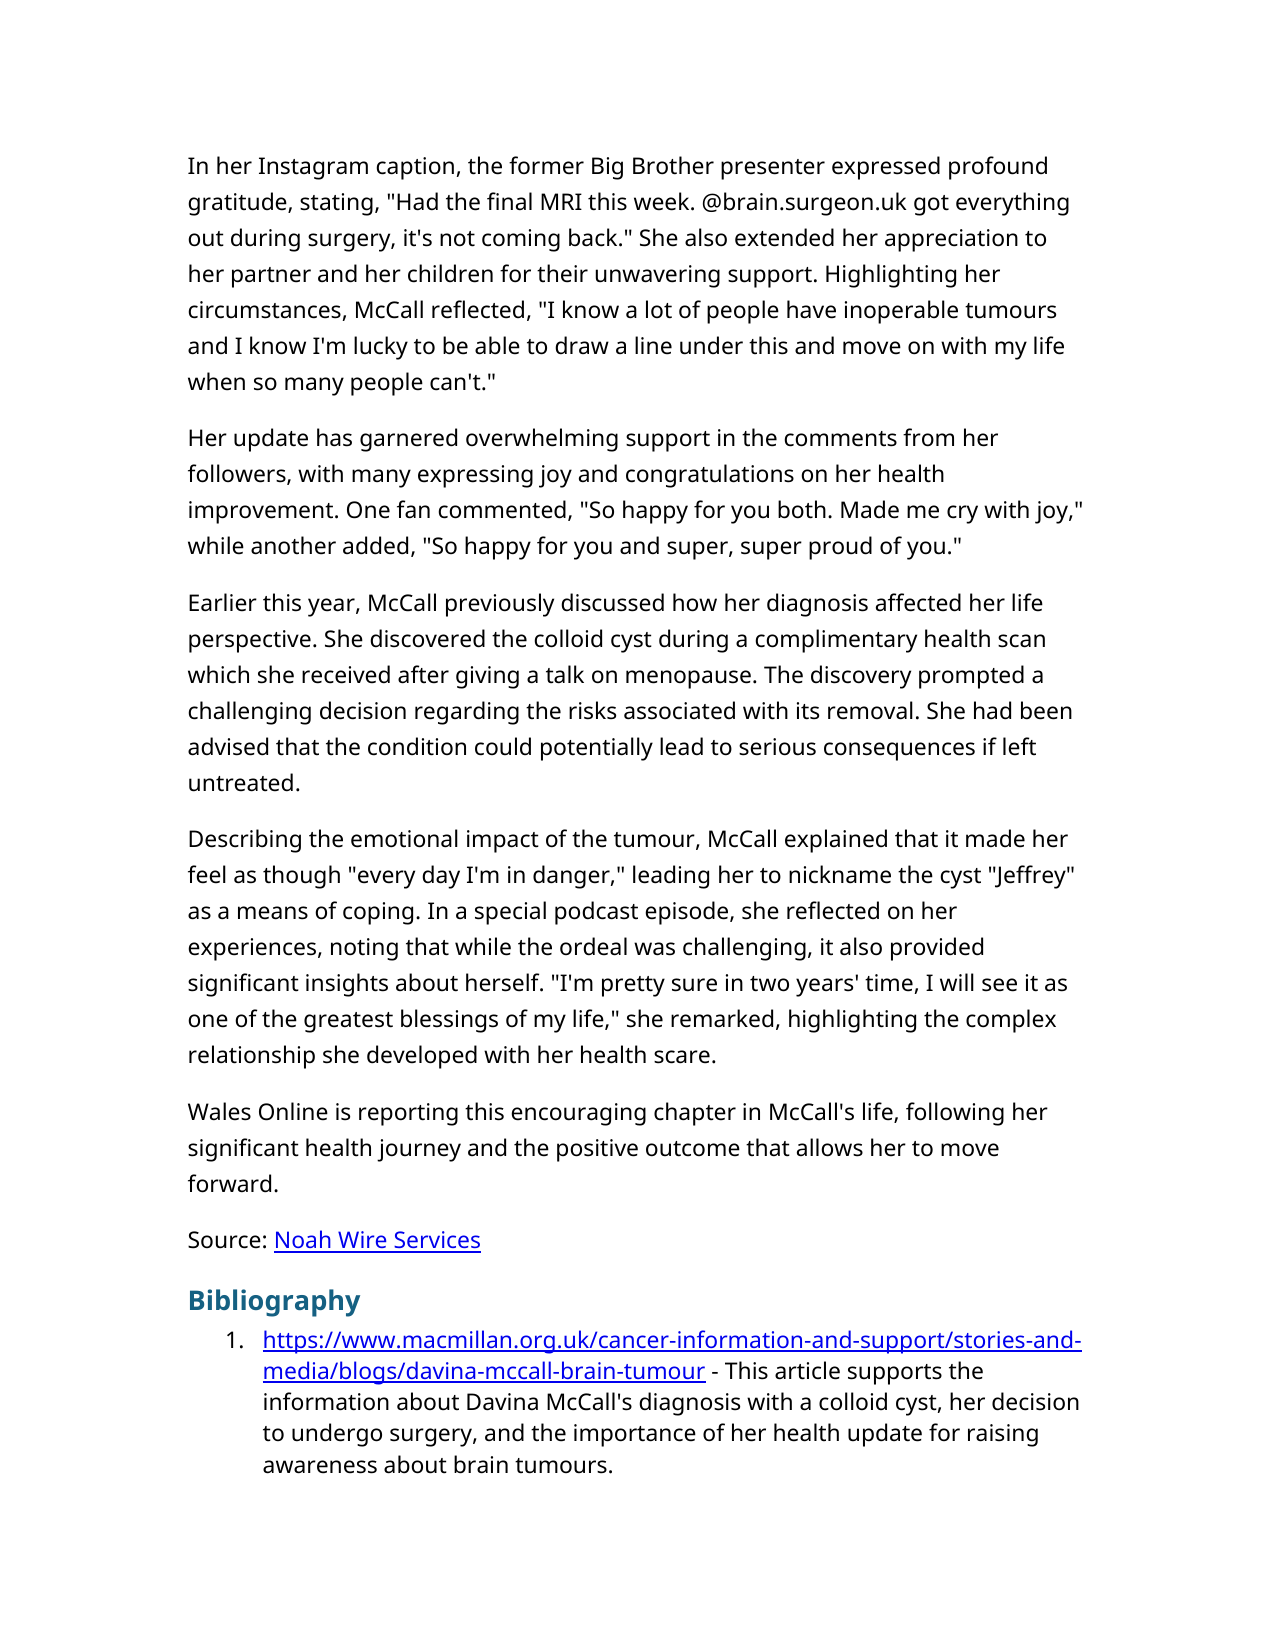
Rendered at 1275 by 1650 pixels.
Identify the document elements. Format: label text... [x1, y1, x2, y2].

list https://www.macmillan.org.uk/cancer-information-and-support/stories-and-media/blogs/davina-mccall-brain-tumour - This article supports the information about Davina McCall's diagnosis with a colloid cyst, her decision to undergo surgery, and the importance of her health update for raising awareness about brain tumours. [225, 1324, 1087, 1480]
text Earlier this year, McCall previously discussed how her diagnosis affected her life perspective. She discovered the colloid cyst during a complimentary health scan which she received after giving a talk on menopause. The discovery prompted a challenging decision regarding the risks associated with its removal. She had been advised that the condition could potentially lead to serious consequences if left untreated. [187, 587, 1087, 798]
text In her Instagram caption, the former Big Brother presenter expressed profound gratitude, stating, "Had the final MRI this week. @brain.surgeon.uk got everything out during surgery, it's not coming back." She also extended her appreciation to her partner and her children for their unwavering support. Highlighting her circumstances, McCall reflected, "I know a lot of people have inoperable tumours and I know I'm lucky to be able to draw a line under this and move on with my life when so many people can't." [187, 150, 1087, 397]
text Describing the emotional impact of the tumour, McCall explained that it made her feel as though "every day I'm in danger," leading her to nickname the cyst "Jeffrey" as a means of coping. In a special podcast episode, she reflected on her experiences, noting that while the ordeal was challenging, it also provided significant insights about herself. "I'm pretty sure in two years' time, I will see it as one of the greatest blessings of my life," she remarked, highlighting the complex relationship she developed with her health scare. [187, 823, 1087, 1070]
text Wales Online is reporting this encouraging chapter in McCall's life, following her significant health journey and the positive outcome that allows her to move forward. [187, 1096, 1087, 1199]
text Her update has garnered overwhelming support in the comments from her followers, with many expressing joy and congratulations on her health improvement. One fan commented, "So happy for you both. Made me cry with joy," while another added, "So happy for you and super, super proud of you." [187, 422, 1087, 561]
text Source: Noah Wire Services [187, 1224, 1087, 1256]
subtitle Bibliography [187, 1281, 1087, 1318]
